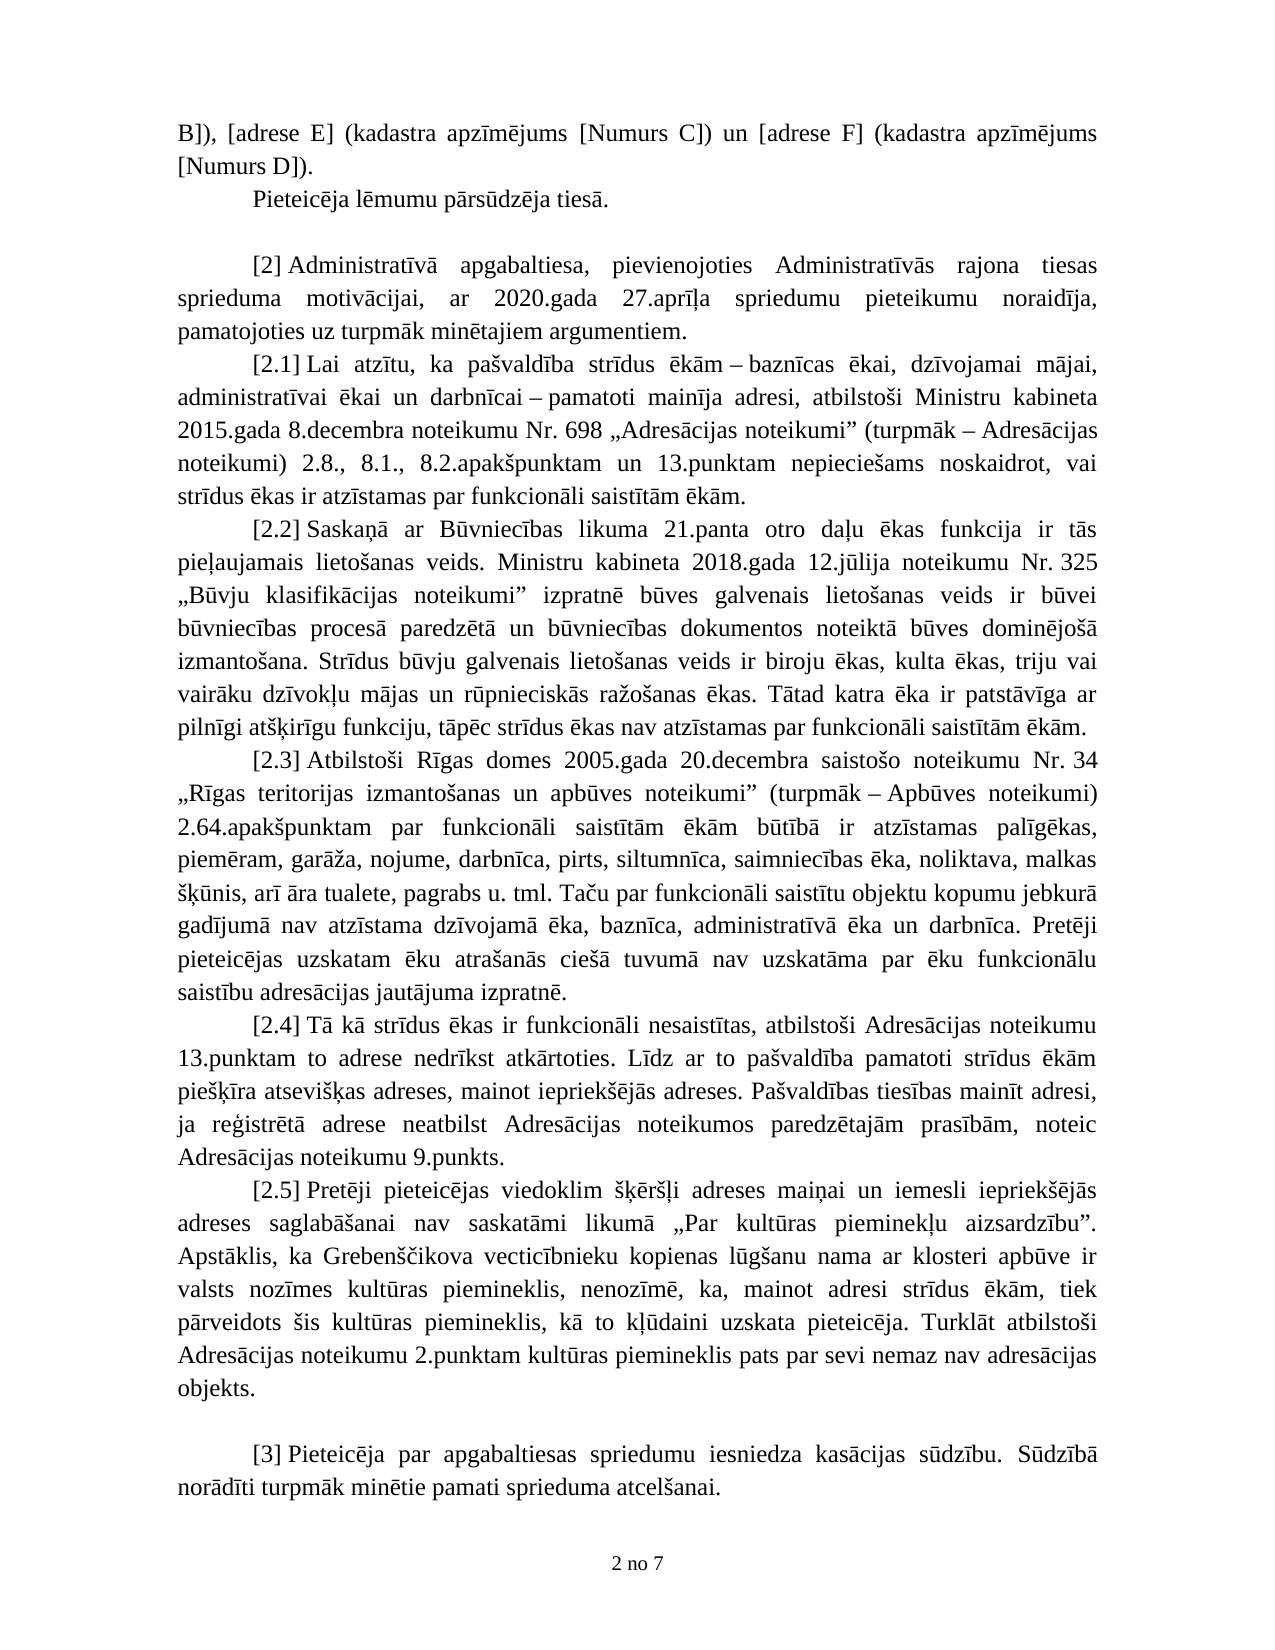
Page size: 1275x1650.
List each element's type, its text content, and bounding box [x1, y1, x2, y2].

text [177, 118, 1098, 180]
text [2.5] Pretēji pieteicējas viedoklim šķēršļi adreses maiņai un iemesli iepriekšējās adreses saglabāšanai nav saskatāmi likumā „Par kultūras pieminekļu aizsardzību”. Apstāklis, ka Grebenščikova vecticībnieku kopienas lūgšanu nama ar klosteri apbūve ir valsts nozīmes kultūras piemineklis, nenozīmē, ka, mainot adresi strīdus ēkām, tiek pārveidots šis kultūras piemineklis, kā to kļūdaini uzskata pieteicēja. Turklāt atbilstoši Adresācijas noteikumu 2.punktam kultūras piemineklis pats par sevi nemaz nav adresācijas objekts. [177, 1175, 1098, 1402]
text [3] Pieteicēja par apgabaltiesas spriedumu iesniedza kasācijas sūdzību. Sūdzībā norādīti turpmāk minētie pamati sprieduma atcelšanai. [177, 1439, 1098, 1501]
text [2.3] Atbilstoši Rīgas domes 2005.gada 20.decembra saistošo noteikumu Nr. 34 „Rīgas teritorijas izmantošanas un apbūves noteikumi” (turpmāk – Apbūves noteikumi) 2.64.apakšpunktam par funkcionāli saistītām ēkām būtībā ir atzīstamas palīgēkas, piemēram, garāža, nojume, darbnīca, pirts, siltumnīca, saimniecības ēka, noliktava, malkas šķūnis, arī āra tualete, pagrabs u. tml. Taču par funkcionāli saistītu objektu kopumu jebkurā gadījumā nav atzīstama dzīvojamā ēka, baznīca, administratīvā ēka un darbnīca. Pretēji pieteicējas uzskatam ēku atrašanās ciešā tuvumā nav uzskatāma par ēku funkcionālu saistību adresācijas jautājuma izpratnē. [177, 746, 1098, 1005]
text [2.2] Saskaņā ar Būvniecības likuma 21.panta otro daļu ēkas funkcija ir tās pieļaujamais lietošanas veids. Ministru kabineta 2018.gada 12.jūlija noteikumu Nr. 325 „Būvju klasifikācijas noteikumi” izpratnē būves galvenais lietošanas veids ir būvei būvniecības procesā paredzētā un būvniecības dokumentos noteiktā būves dominējošā izmantošana. Strīdus būvju galvenais lietošanas veids ir biroju ēkas, kulta ēkas, triju vai vairāku dzīvokļu mājas un rūpnieciskās ražošanas ēkas. Tātad katra ēka ir patstāvīga ar pilnīgi atšķirīgu funkciju, tāpēc strīdus ēkas nav atzīstamas par funkcionāli saistītām ēkām. [177, 514, 1098, 741]
text [2] Administratīvā apgabaltiesa, pievienojoties Administratīvās rajona tiesas sprieduma motivācijai, ar 2020.gada 27.aprīļa spriedumu pieteikumu noraidīja, pamatojoties uz turpmāk minētajiem argumentiem. [177, 250, 1098, 345]
text [2.1] Lai atzītu, ka pašvaldība strīdus ēkām – baznīcas ēkai, dzīvojamai mājai, administratīvai ēkai un darbnīcai – pamatoti mainīja adresi, atbilstoši Ministru kabineta 2015.gada 8.decembra noteikumu Nr. 698 „Adresācijas noteikumi” (turpmāk – Adresācijas noteikumi) 2.8., 8.1., 8.2.apakšpunktam un 13.punktam nepieciešams noskaidrot, vai strīdus ēkas ir atzīstamas par funkcionāli saistītām ēkām. [177, 349, 1098, 510]
text [2.4] Tā kā strīdus ēkas ir funkcionāli nesaistītas, atbilstoši Adresācijas noteikumu 13.punktam to adrese nedrīkst atkārtoties. Līdz ar to pašvaldība pamatoti strīdus ēkām piešķīra atsevišķas adreses, mainot iepriekšējās adreses. Pašvaldības tiesības mainīt adresi, ja reģistrētā adrese neatbilst Adresācijas noteikumos paredzētajām prasībām, noteic Adresācijas noteikumu 9.punkts. [177, 1010, 1098, 1171]
text Pieteicēja lēmumu pārsūdzēja tiesā. [177, 184, 1098, 213]
